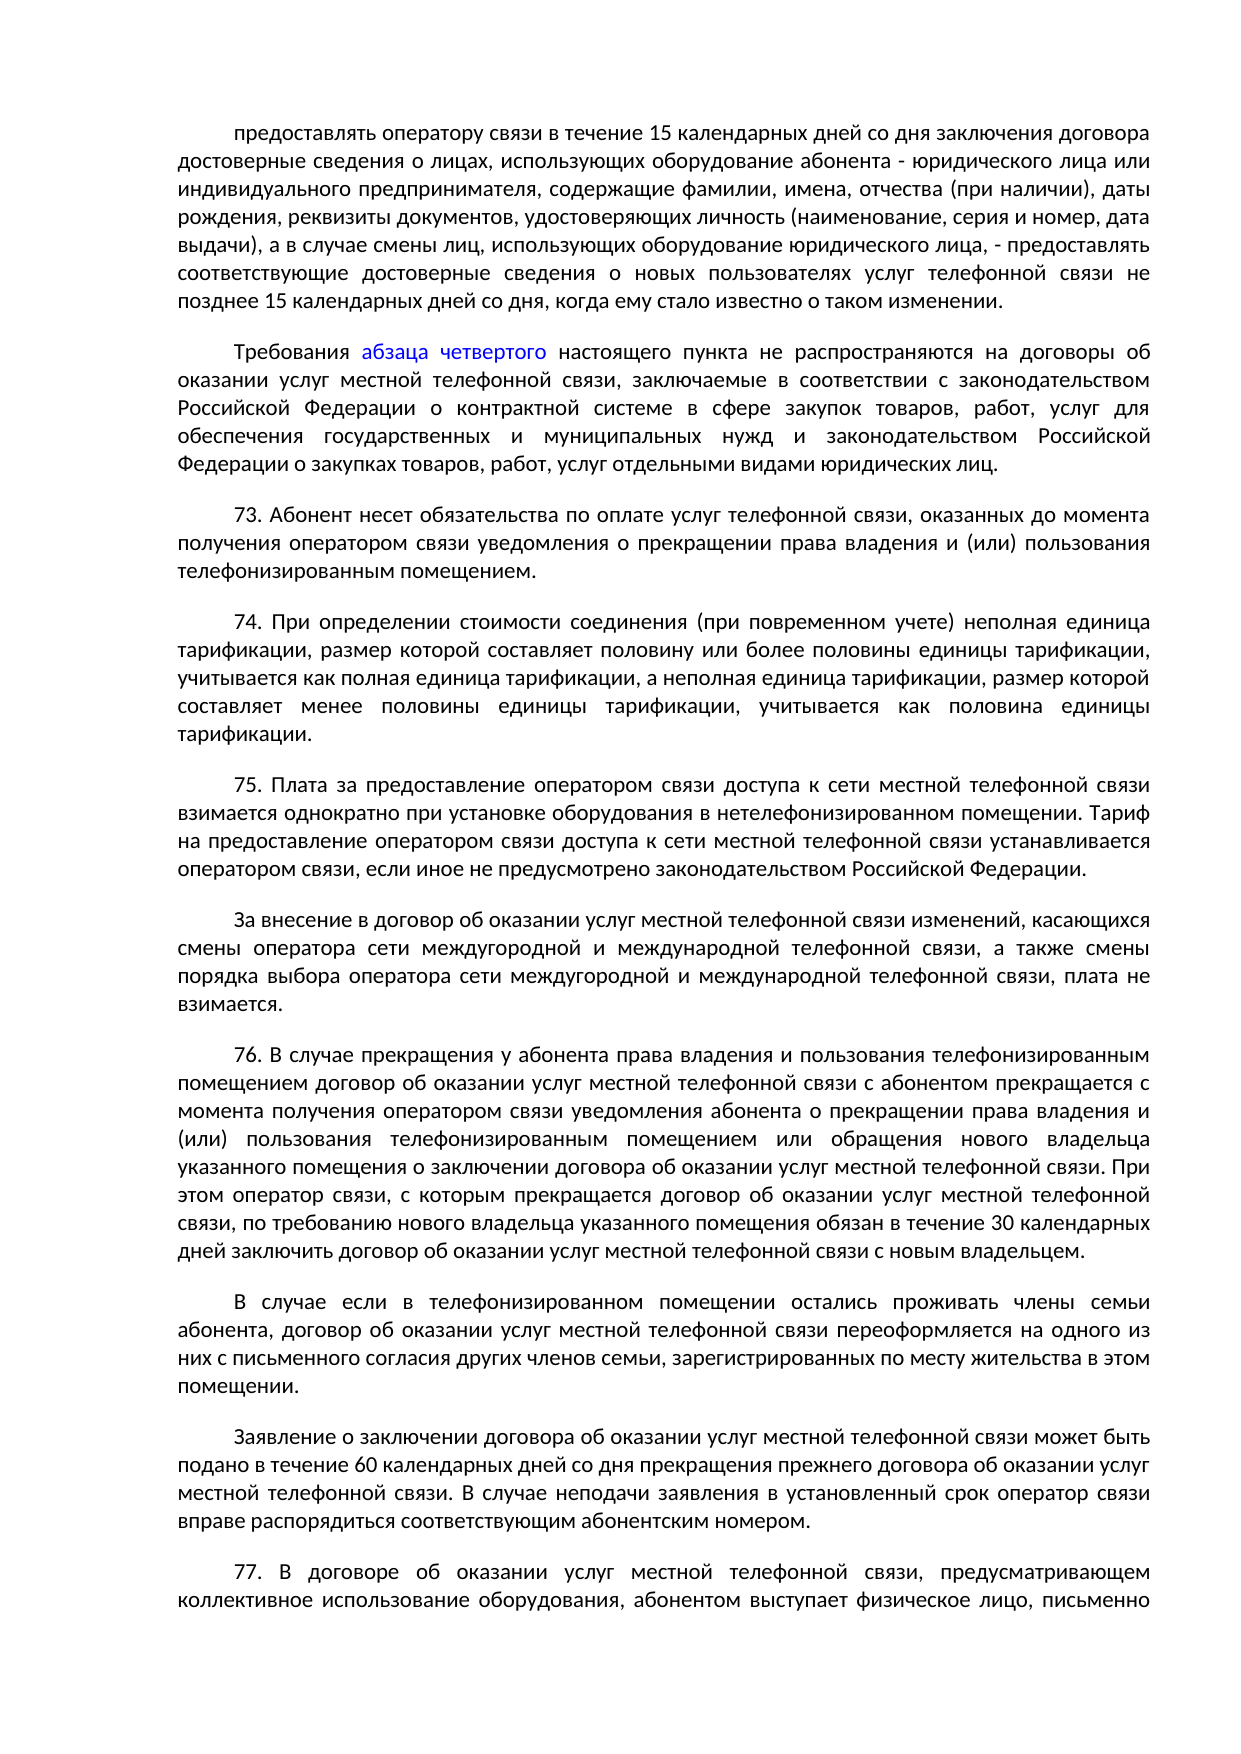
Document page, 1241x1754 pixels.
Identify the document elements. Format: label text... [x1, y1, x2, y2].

text 75. Плата за предоставление оператором связи доступа к сети местной телефонной связи взимается однократно при установке оборудования в нетелефонизированном помещении. Тариф на предоставление оператором связи доступа к сети местной телефонной связи устанавливается оператором связи, если иное не предусмотрено законодательством Российской Федерации. [177, 770, 1152, 882]
text Требования абзаца четвертого настоящего пункта не распространяются на договоры об оказании услуг местной телефонной связи, заключаемые в соответствии с законодательством Российской Федерации о контрактной системе в сфере закупок товаров, работ, услуг для обеспечения государственных и муниципальных нужд и законодательством Российской Федерации о закупках товаров, работ, услуг отдельными видами юридических лиц. [177, 337, 1152, 477]
text 74. При определении стоимости соединения (при повременном учете) неполная единица тарификации, размер которой составляет половину или более половины единицы тарификации, учитывается как полная единица тарификации, а неполная единица тарификации, размер которой составляет менее половины единицы тарификации, учитывается как половина единицы тарификации. [177, 607, 1152, 747]
text Заявление о заключении договора об оказании услуг местной телефонной связи может быть подано в течение 60 календарных дней со дня прекращения прежнего договора об оказании услуг местной телефонной связи. В случае неподачи заявления в установленный срок оператор связи вправе распорядиться соответствующим абонентским номером. [177, 1422, 1152, 1534]
text предоставлять оператору связи в течение 15 календарных дней со дня заключения договора достоверные сведения о лицах, использующих оборудование абонента - юридического лица или индивидуального предпринимателя, содержащие фамилии, имена, отчества (при наличии), даты рождения, реквизиты документов, удостоверяющих личность (наименование, серия и номер, дата выдачи), а в случае смены лиц, использующих оборудование юридического лица, - предоставлять соответствующие достоверные сведения о новых пользователях услуг телефонной связи не позднее 15 календарных дней со дня, когда ему стало известно о таком изменении. [177, 118, 1152, 314]
text В случае если в телефонизированном помещении остались проживать члены семьи абонента, договор об оказании услуг местной телефонной связи переоформляется на одного из них с письменного согласия других членов семьи, зарегистрированных по месту жительства в этом помещении. [177, 1287, 1152, 1399]
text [177, 1557, 1152, 1613]
text 76. В случае прекращения у абонента права владения и пользования телефонизированным помещением договор об оказании услуг местной телефонной связи с абонентом прекращается с момента получения оператором связи уведомления абонента о прекращении права владения и (или) пользования телефонизированным помещением или обращения нового владельца указанного помещения о заключении договора об оказании услуг местной телефонной связи. При этом оператор связи, с которым прекращается договор об оказании услуг местной телефонной связи, по требованию нового владельца указанного помещения обязан в течение 30 календарных дней заключить договор об оказании услуг местной телефонной связи с новым владельцем. [177, 1040, 1152, 1264]
text За внесение в договор об оказании услуг местной телефонной связи изменений, касающихся смены оператора сети междугородной и международной телефонной связи, а также смены порядка выбора оператора сети междугородной и международной телефонной связи, плата не взимается. [177, 905, 1152, 1017]
text 73. Абонент несет обязательства по оплате услуг телефонной связи, оказанных до момента получения оператором связи уведомления о прекращении права владения и (или) пользования телефонизированным помещением. [177, 500, 1152, 584]
